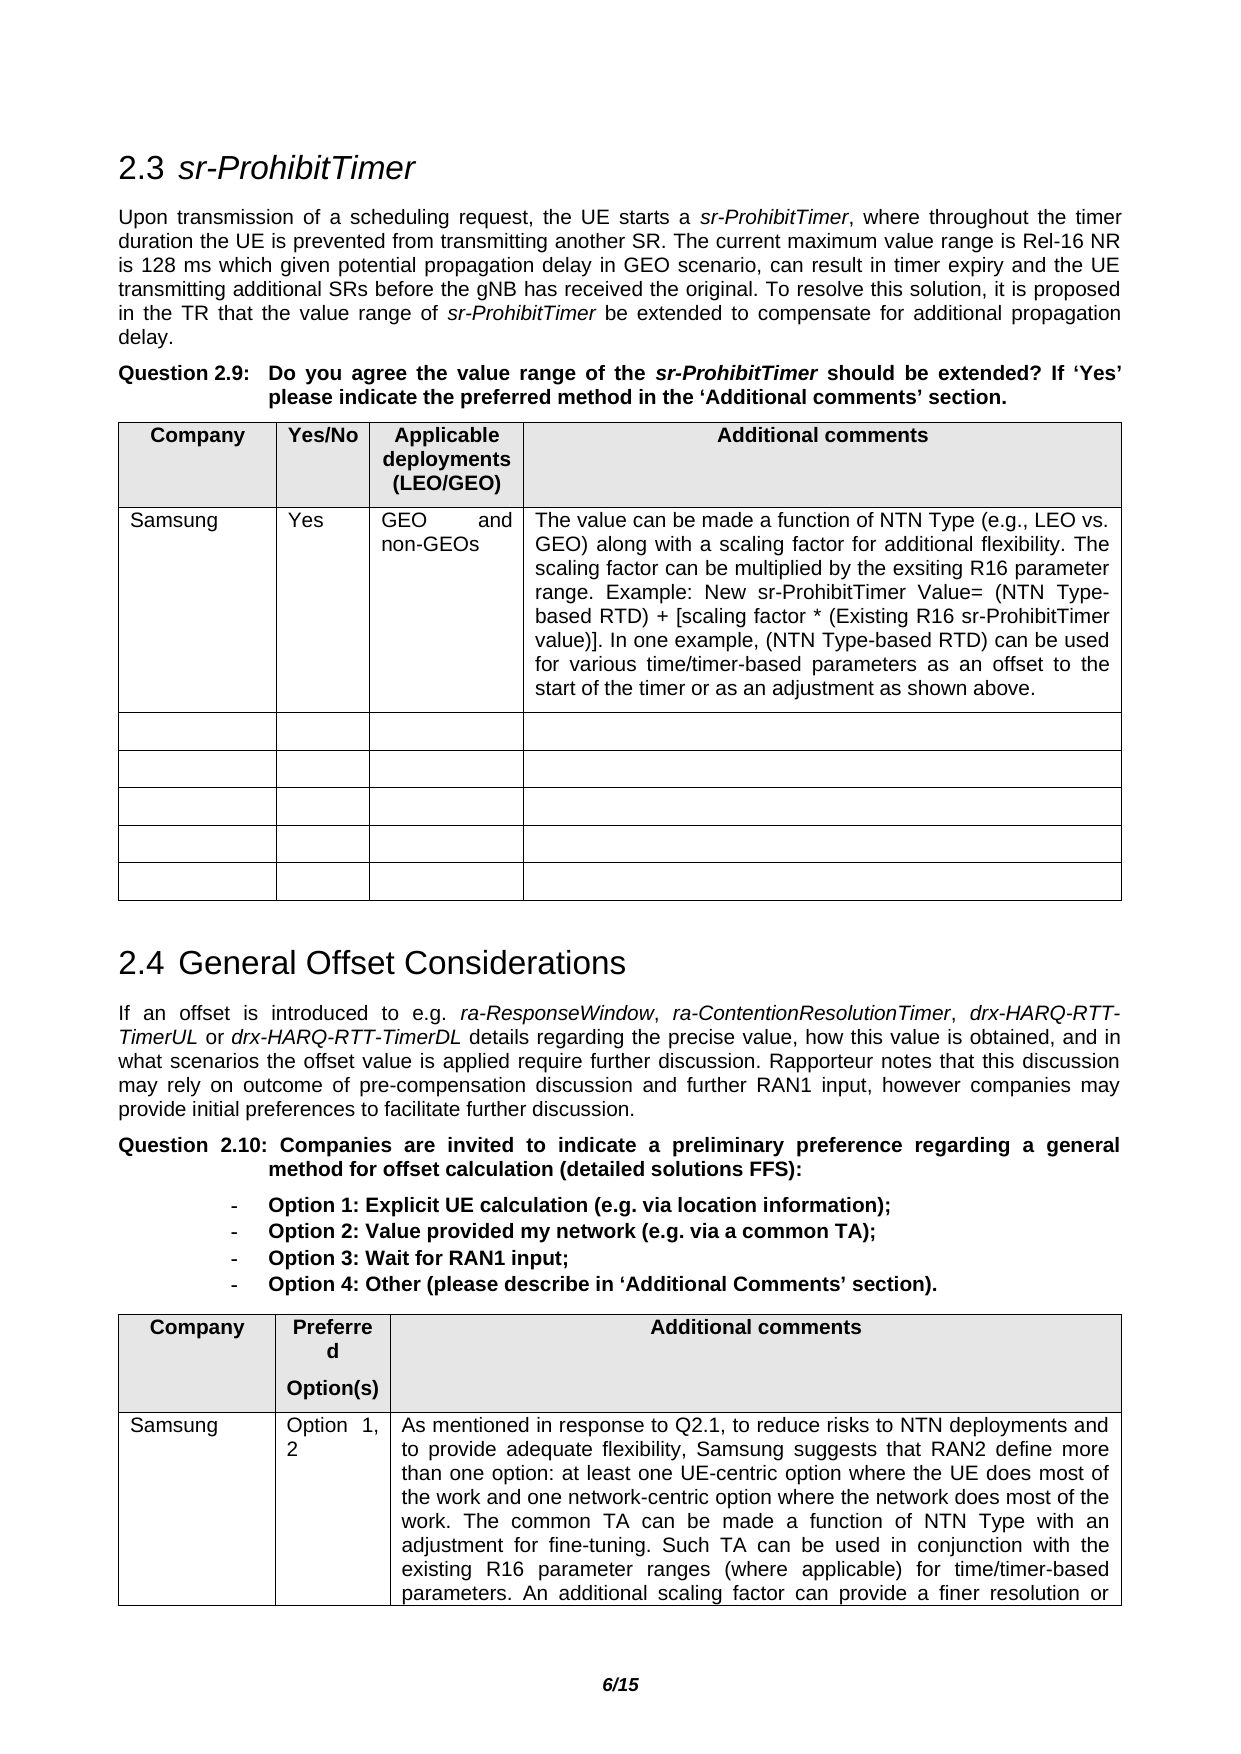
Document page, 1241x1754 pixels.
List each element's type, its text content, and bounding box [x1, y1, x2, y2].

subtitle sr-ProhibitTimer [118, 148, 1122, 186]
table_cell [524, 826, 1121, 862]
table_header Yes/No [277, 423, 369, 507]
table_cell [370, 751, 523, 787]
table_cell [277, 863, 369, 900]
table_header Preferred Option(s) [276, 1315, 390, 1412]
table_cell [370, 788, 523, 825]
text Question 2.10: Companies are invited to indicate a preliminary preference regarding a general method for offset calculation (detailed solutions FFS): [118, 1133, 1122, 1181]
table_header Company [119, 1315, 275, 1412]
table_header Additional comments [391, 1315, 1121, 1412]
table_header Additional comments [524, 423, 1121, 507]
table_cell [524, 863, 1121, 900]
text If an offset is introduced to e.g. ra-ResponseWindow, ra-ContentionResolutionTimer, drx-HARQ-RTT-TimerUL or drx-HARQ-RTT-TimerDL details regarding the precise value, how this value is obtained, and in what scenarios the offset value is applied require further discussion. Rapporteur notes that this discussion may rely on outcome of pre-compensation discussion and further RAN1 input, however companies may provide initial preferences to facilitate further discussion. [118, 1001, 1122, 1120]
table_cell The value can be made a function of NTN Type (e.g., LEO vs. GEO) along with a scaling factor for additional flexibility. The scaling factor can be multiplied by the exsiting R16 parameter range. Example: New sr-ProhibitTimer Value= (NTN Type-based RTD) + [scaling factor * (Existing R16 sr-ProhibitTimer value)]. In one example, (NTN Type-based RTD) can be used for various time/timer-based parameters as an offset to the start of the timer or as an adjustment as shown above. [524, 508, 1121, 712]
list Option 1: Explicit UE calculation (e.g. via location information); [231, 1193, 1122, 1217]
table_cell [524, 713, 1121, 750]
table_cell Yes [277, 508, 369, 712]
list Option 4: Other (please describe in ‘Additional Comments’ section). [231, 1271, 1122, 1296]
table_cell [119, 826, 276, 862]
table_cell Option 1, 2 [276, 1413, 390, 1605]
table_cell [119, 751, 276, 787]
table_cell [119, 713, 276, 750]
text Question 2.9: Do you agree the value range of the sr-ProhibitTimer should be extended? If ‘Yes’ please indicate the preferred method in the ‘Additional comments’ section. [118, 361, 1122, 409]
table_cell [277, 751, 369, 787]
table_cell [277, 826, 369, 862]
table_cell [391, 1413, 1121, 1605]
text Upon transmission of a scheduling request, the UE starts a sr-ProhibitTimer, where throughout the timer duration the UE is prevented from transmitting another SR. The current maximum value range is Rel-16 NR is 128 ms which given potential propagation delay in GEO scenario, can result in timer expiry and the UE transmitting additional SRs before the gNB has received the original. To resolve this solution, it is proposed in the TR that the value range of sr-ProhibitTimer be extended to compensate for additional propagation delay. [118, 205, 1122, 349]
table_cell [370, 713, 523, 750]
table_cell GEO and non-GEOs [370, 508, 523, 712]
table_header Company [119, 423, 276, 507]
table_cell [524, 788, 1121, 825]
table_cell [370, 826, 523, 862]
table_cell [119, 863, 276, 900]
table_header Applicable deployments (LEO/GEO) [370, 423, 523, 507]
table_cell [370, 863, 523, 900]
table_cell [277, 788, 369, 825]
subtitle General Offset Considerations [118, 943, 1122, 982]
table_cell [119, 788, 276, 825]
list Option 2: Value provided my network (e.g. via a common TA); [231, 1219, 1122, 1243]
table_cell Samsung [119, 1413, 275, 1605]
table_cell [524, 751, 1121, 787]
list Option 3: Wait for RAN1 input; [231, 1245, 1122, 1269]
table_cell [277, 713, 369, 750]
table_cell Samsung [119, 508, 276, 712]
